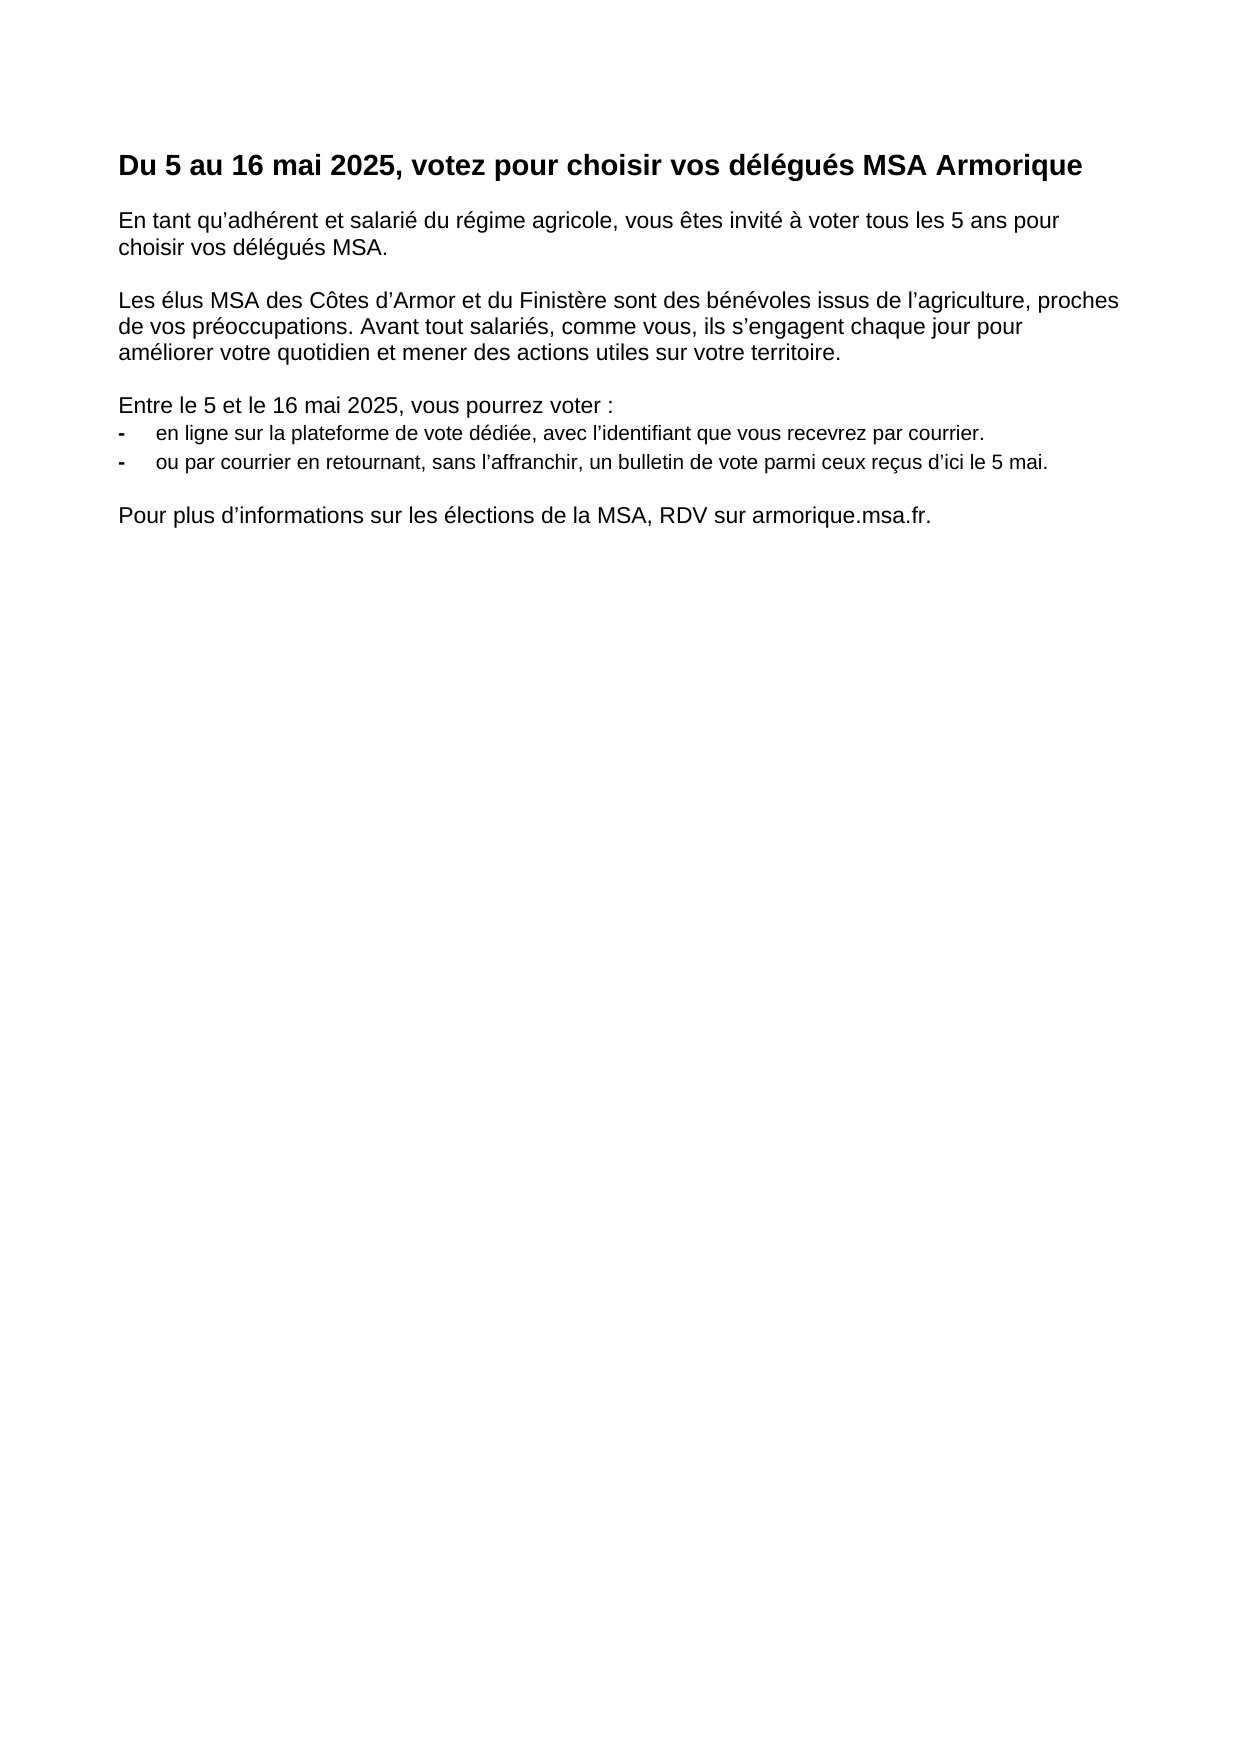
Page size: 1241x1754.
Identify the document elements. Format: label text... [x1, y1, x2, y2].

text Pour plus d’informations sur les élections de la MSA, RDV sur armorique.msa.fr. [118, 502, 1122, 528]
list en ligne sur la plateforme de vote dédiée, avec l’identifiant que vous recevrez par courrier. [118, 418, 1122, 447]
text En tant qu’adhérent et salarié du régime agricole, vous êtes invité à voter tous les 5 ans pour choisir vos délégués MSA. [118, 207, 1122, 260]
list ou par courrier en retournant, sans l’affranchir, un bulletin de vote parmi ceux reçus d’ici le 5 mai. [118, 447, 1122, 475]
text Du 5 au 16 mai 2025, votez pour choisir vos délégués MSA Armorique [118, 148, 1122, 181]
text Entre le 5 et le 16 mai 2025, vous pourrez voter : [118, 392, 1122, 418]
text Les élus MSA des Côtes d’Armor et du Finistère sont des bénévoles issus de l’agriculture, proches de vos préoccupations. Avant tout salariés, comme vous, ils s’engagent chaque jour pour améliorer votre quotidien et mener des actions utiles sur votre territoire. [118, 287, 1122, 366]
